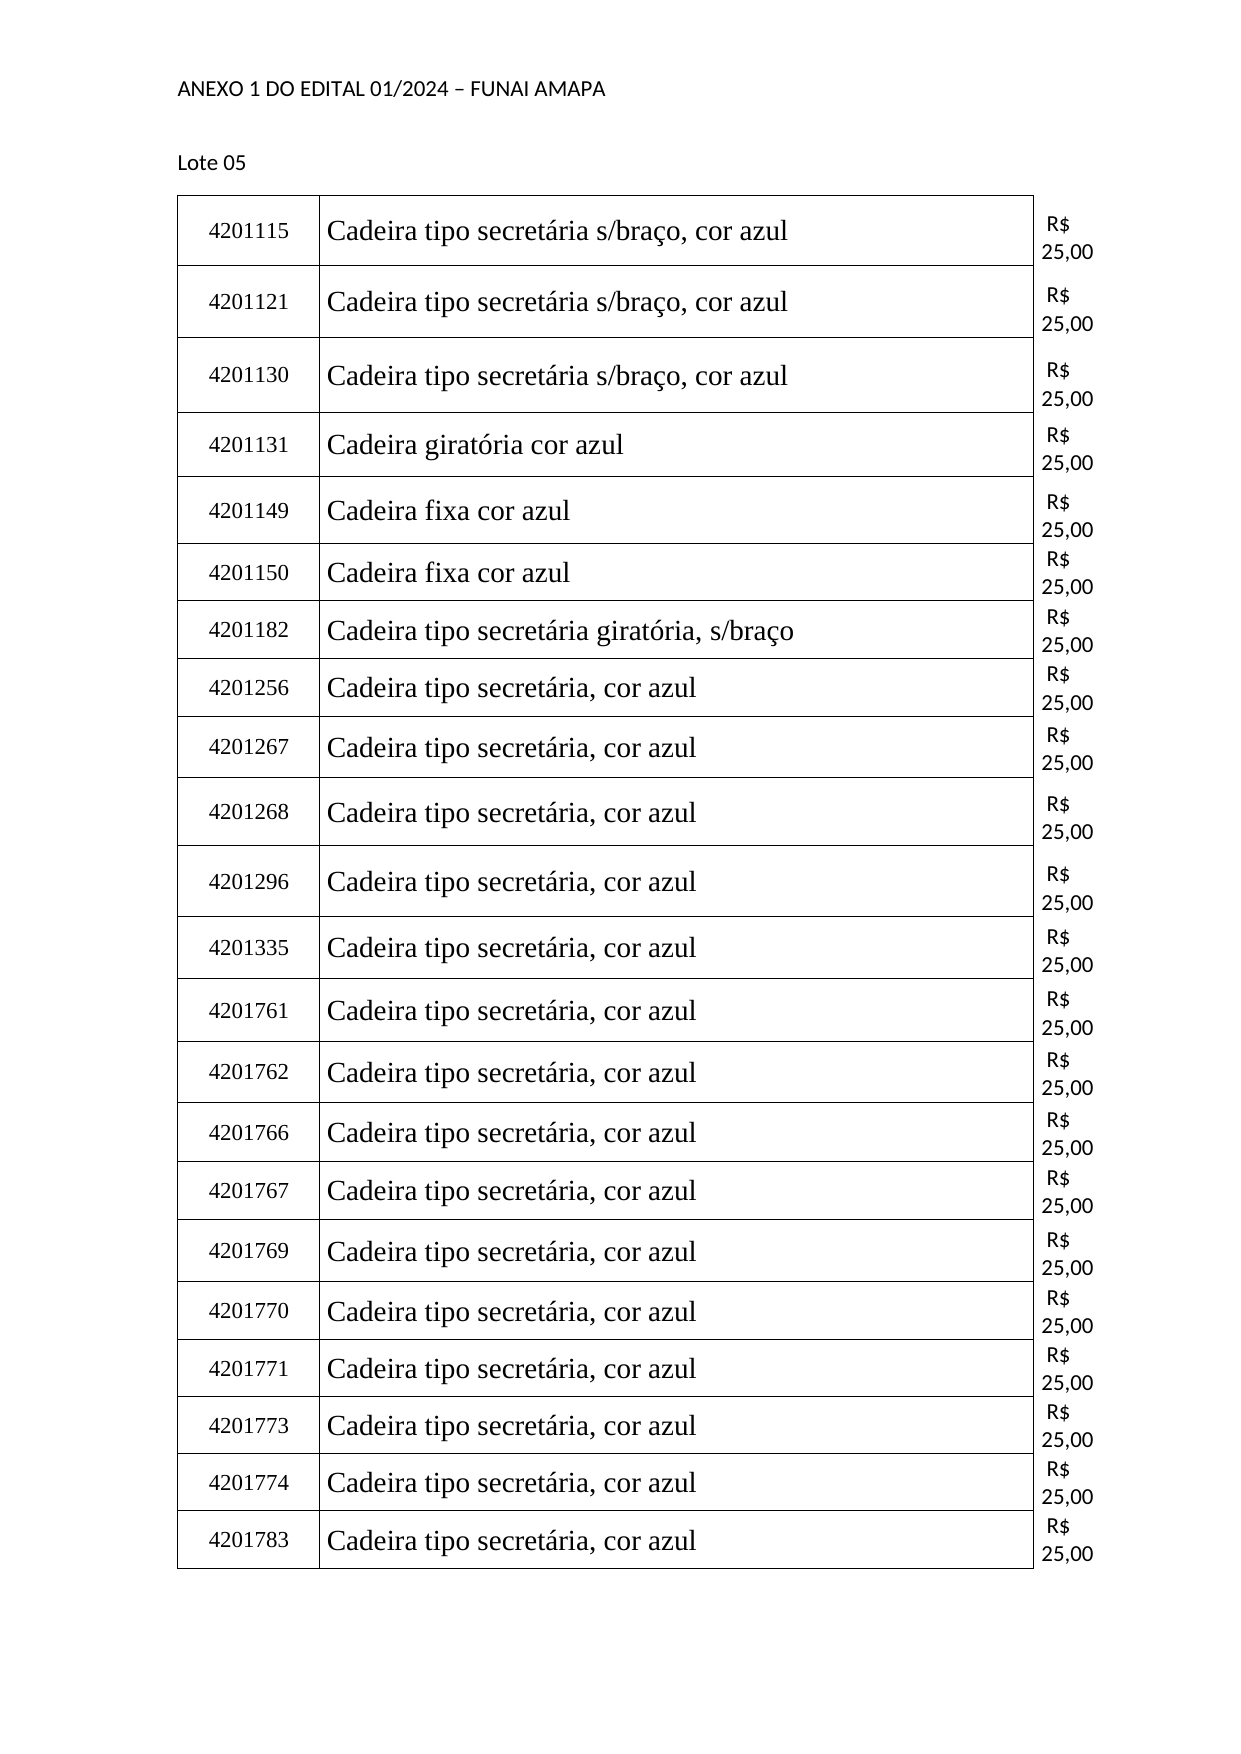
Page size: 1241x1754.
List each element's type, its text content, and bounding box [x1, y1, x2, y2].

table_cell Cadeira tipo secretária, cor azul [320, 979, 1033, 1041]
table_cell 4201149 [178, 477, 319, 543]
table_cell Cadeira tipo secretária, cor azul [320, 917, 1033, 978]
table_cell Cadeira tipo secretária, cor azul [320, 1340, 1033, 1396]
table_cell Cadeira giratória cor azul [320, 413, 1033, 476]
table_cell Cadeira fixa cor azul [320, 544, 1033, 600]
table_cell Cadeira tipo secretária, cor azul [320, 717, 1033, 777]
table_cell R$ 25,00 [1034, 978, 1167, 1041]
table_cell Cadeira tipo secretária, cor azul [320, 1220, 1033, 1281]
table_cell R$ 25,00 [1034, 1219, 1167, 1281]
table_cell 4201767 [178, 1162, 319, 1219]
table_cell 4201771 [178, 1340, 319, 1396]
table_cell R$ 25,00 [1034, 1161, 1167, 1219]
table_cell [320, 1511, 1033, 1567]
table_cell R$ 25,00 [1034, 777, 1167, 845]
table_cell R$ 25,00 [1034, 1281, 1167, 1339]
table_cell 4201762 [178, 1042, 319, 1102]
table_cell R$ 25,00 [1034, 916, 1167, 978]
table_cell 4201130 [178, 338, 319, 412]
table_cell Cadeira tipo secretária, cor azul [320, 1282, 1033, 1339]
table_cell 4201783 [178, 1511, 319, 1567]
table_cell R$ 25,00 [1034, 716, 1167, 777]
table_header Cadeira tipo secretária s/braço, cor azul [320, 196, 1033, 265]
table_cell R$ 25,00 [1034, 1510, 1167, 1567]
table_cell 4201773 [178, 1397, 319, 1453]
table_cell 4201131 [178, 413, 319, 476]
table_cell 4201774 [178, 1454, 319, 1510]
text Lote 05 [177, 148, 1181, 176]
table_cell Cadeira fixa cor azul [320, 477, 1033, 543]
table_cell 4201268 [178, 778, 319, 845]
table_cell 4201335 [178, 917, 319, 978]
table_header 4201115 [178, 196, 319, 265]
table_cell Cadeira tipo secretária, cor azul [320, 1397, 1033, 1453]
table_cell Cadeira tipo secretária, cor azul [320, 1454, 1033, 1510]
table_cell Cadeira tipo secretária giratória, s/braço [320, 601, 1033, 658]
table_cell 4201267 [178, 717, 319, 777]
table_cell Cadeira tipo secretária, cor azul [320, 1103, 1033, 1161]
table_cell 4201766 [178, 1103, 319, 1161]
table_cell Cadeira tipo secretária, cor azul [320, 1162, 1033, 1219]
table_cell Cadeira tipo secretária, cor azul [320, 659, 1033, 716]
table_cell R$ 25,00 [1034, 658, 1167, 716]
table_cell R$ 25,00 [1034, 337, 1167, 412]
table_cell 4201256 [178, 659, 319, 716]
table_cell R$ 25,00 [1034, 1041, 1167, 1102]
table_cell R$ 25,00 [1034, 1453, 1167, 1510]
table_cell Cadeira tipo secretária, cor azul [320, 1042, 1033, 1102]
table_cell 4201761 [178, 979, 319, 1041]
table_cell R$ 25,00 [1034, 1339, 1167, 1396]
table_cell 4201121 [178, 266, 319, 337]
table_cell R$ 25,00 [1034, 600, 1167, 658]
table_cell R$ 25,00 [1034, 412, 1167, 476]
table_cell 4201150 [178, 544, 319, 600]
table_cell R$ 25,00 [1034, 1102, 1167, 1161]
table_cell Cadeira tipo secretária, cor azul [320, 778, 1033, 845]
table_cell R$ 25,00 [1034, 265, 1167, 337]
table_cell 4201182 [178, 601, 319, 658]
table_cell 4201770 [178, 1282, 319, 1339]
table_cell 4201296 [178, 846, 319, 916]
table_cell R$ 25,00 [1034, 845, 1167, 916]
table_cell Cadeira tipo secretária s/braço, cor azul [320, 266, 1033, 337]
table_cell Cadeira tipo secretária s/braço, cor azul [320, 338, 1033, 412]
table_cell Cadeira tipo secretária, cor azul [320, 846, 1033, 916]
table_cell R$ 25,00 [1034, 543, 1167, 600]
table_cell R$ 25,00 [1034, 1396, 1167, 1453]
table_cell R$ 25,00 [1034, 476, 1167, 543]
table_cell 4201769 [178, 1220, 319, 1281]
table_header R$ 25,00 [1034, 195, 1167, 265]
